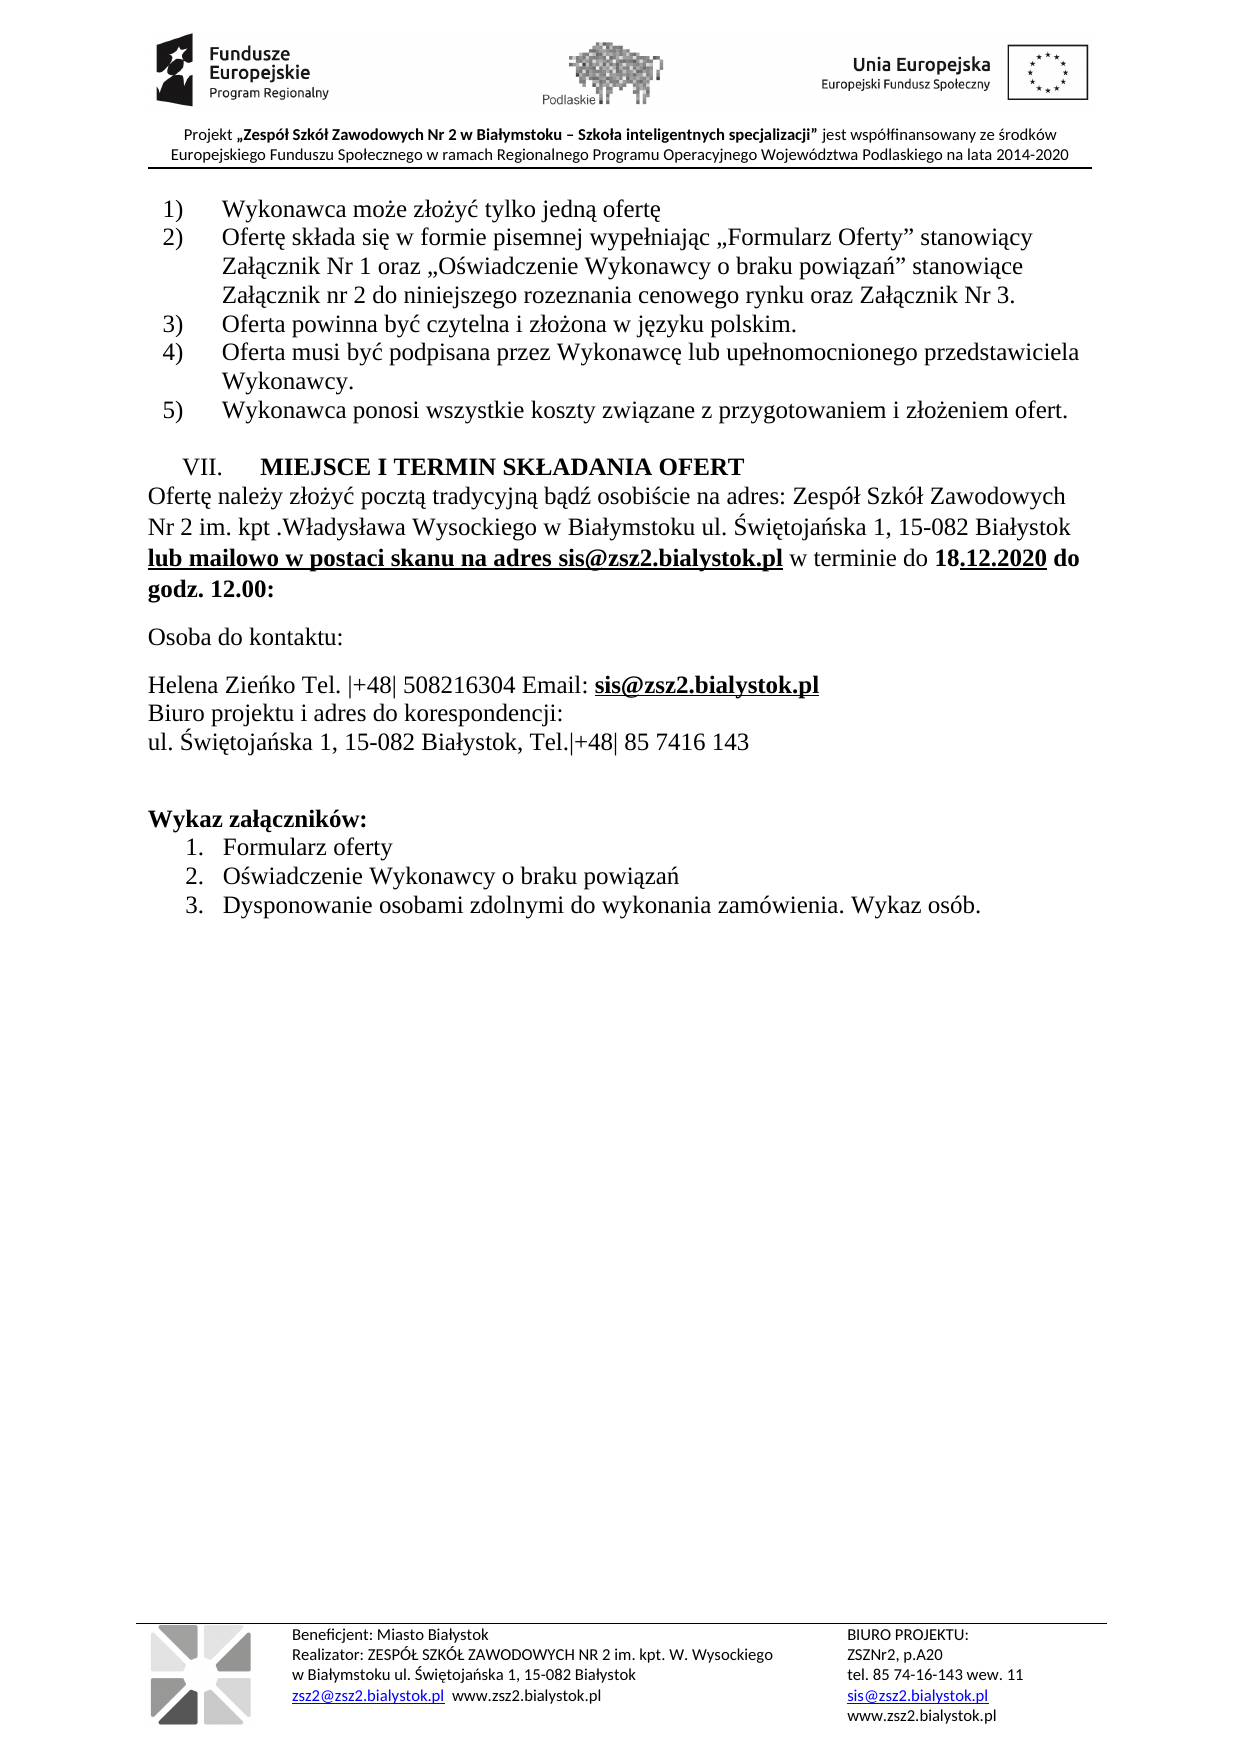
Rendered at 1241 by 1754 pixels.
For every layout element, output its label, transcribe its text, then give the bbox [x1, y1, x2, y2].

text Biuro projektu i adres do korespondencji: [148, 698, 1092, 727]
list Formularz oferty [185, 832, 1092, 861]
picture [147, 1624, 253, 1726]
text Osoba do kontaktu: [148, 622, 1092, 651]
list Wykonawca może złożyć tylko jedną ofertę [162, 194, 1092, 222]
text Ofertę należy złożyć pocztą tradycyjną bądź osobiście na adres: Zespół Szkół Zawodowych Nr 2 im. kpt .Władysława Wysockiego w Białymstoku ul. Świętojańska 1, 15-082 Białystok lub mailowo w postaci skanu na adres sis@zsz2.bialystok.pl w terminie do 18.12.2020 do godz. 12.00: [148, 481, 1092, 603]
list Oferta musi być podpisana przez Wykonawcę lub upełnomocnionego przedstawiciela Wykonawcy. [162, 337, 1092, 395]
picture [148, 29, 1092, 112]
list Ofertę składa się w formie pisemnej wypełniając „Formularz Oferty” stanowiący Załącznik Nr 1 oraz „Oświadczenie Wykonawcy o braku powiązań” stanowiące Załącznik nr 2 do niniejszego rozeznania cenowego rynku oraz Załącznik Nr 3. [162, 222, 1092, 309]
list Dysponowanie osobami zdolnymi do wykonania zamówienia. Wykaz osób. [185, 890, 1092, 919]
text ul. Świętojańska 1, 15-082 Białystok, Tel.|+48| 85 7416 143 [148, 727, 1092, 756]
list Oświadczenie Wykonawcy o braku powiązań [185, 861, 1092, 890]
list MIEJSCE I TERMIN SKŁADANIA OFERT [223, 452, 1092, 481]
text Helena Zieńko Tel. |+48| 508216304 Email: sis@zsz2.bialystok.pl [148, 670, 1092, 698]
list Oferta powinna być czytelna i złożona w języku polskim. [162, 309, 1092, 337]
text Wykaz załączników: [148, 804, 1092, 832]
list Wykonawca ponosi wszystkie koszty związane z przygotowaniem i złożeniem ofert. [162, 395, 1092, 424]
